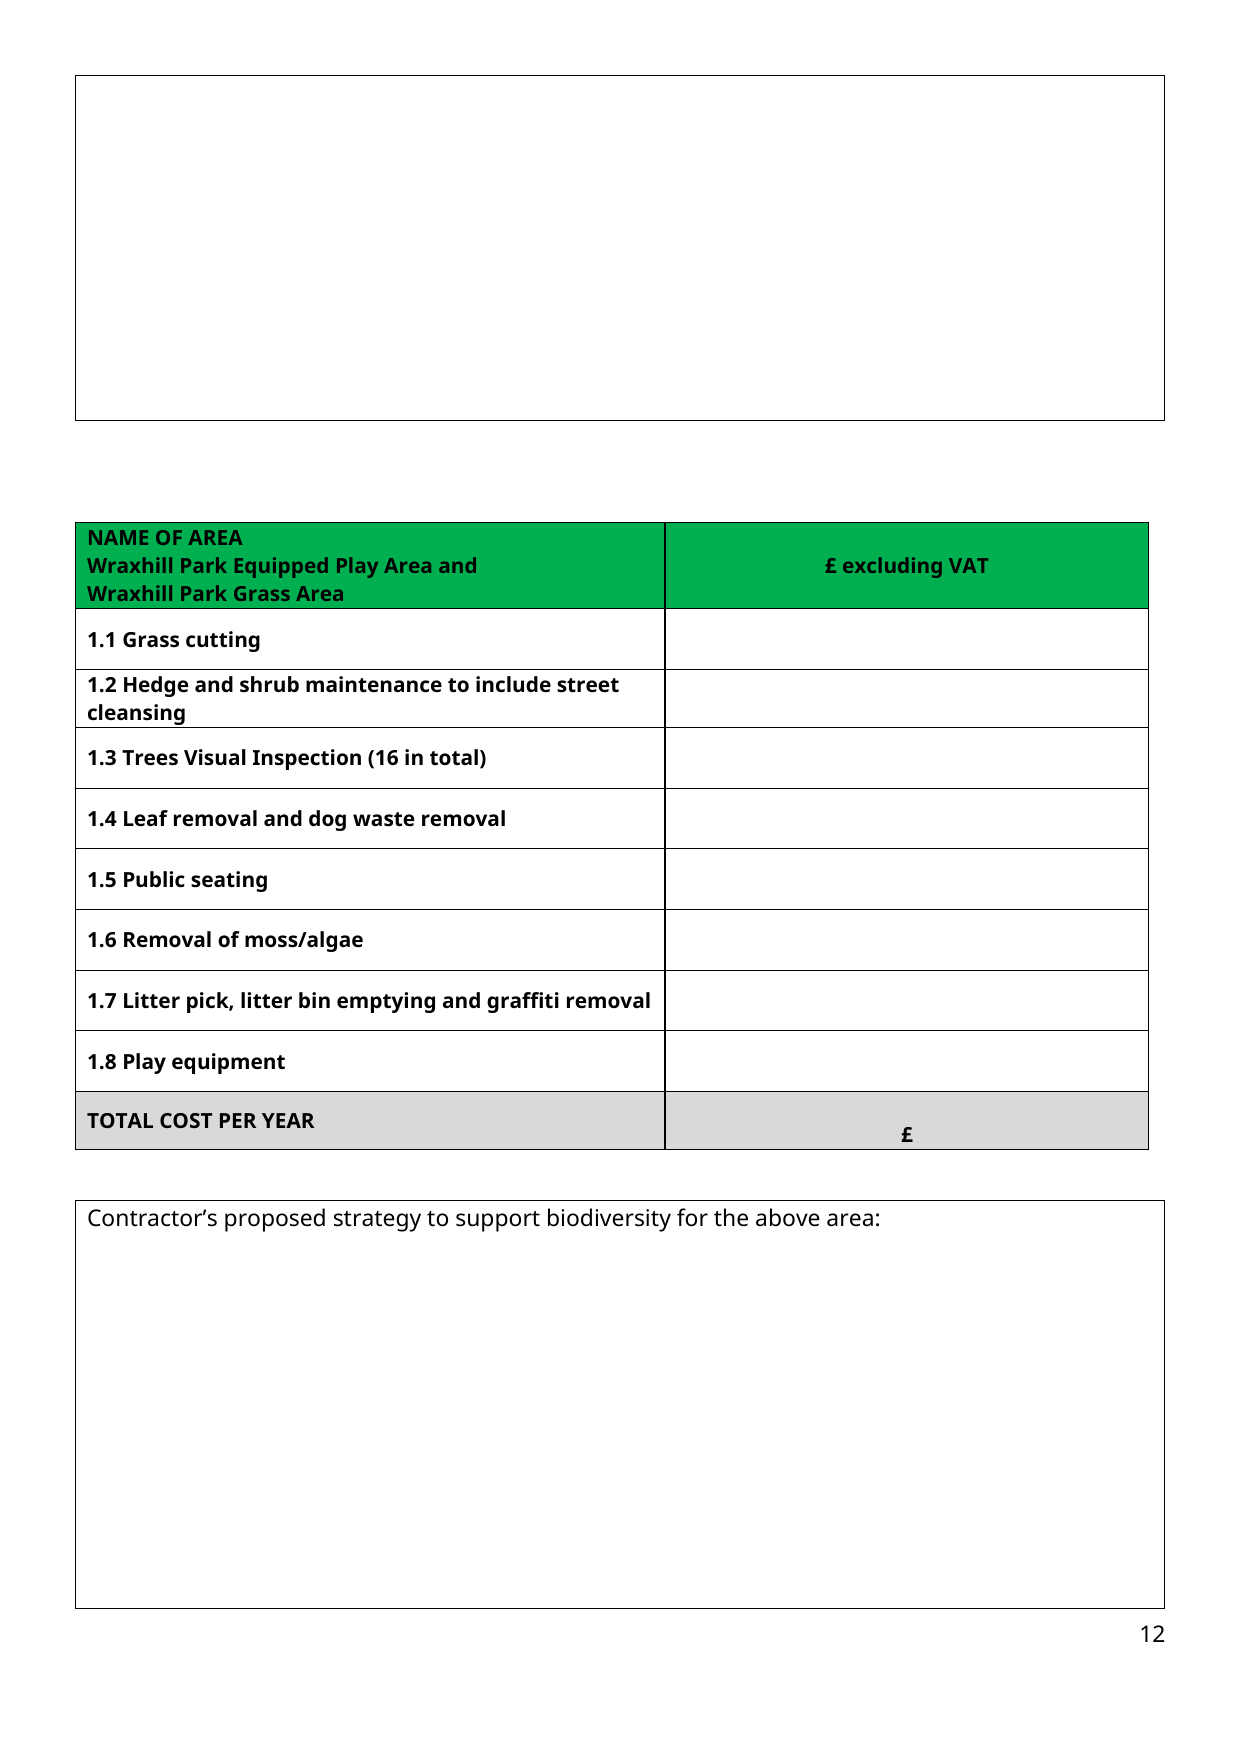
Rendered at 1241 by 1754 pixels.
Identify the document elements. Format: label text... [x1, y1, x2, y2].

table_cell 1.3 Trees Visual Inspection (16 in total) [76, 728, 664, 787]
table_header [76, 1201, 1164, 1608]
table_cell 1.5 Public seating [76, 849, 664, 909]
table_cell 1.7 Litter pick, litter bin emptying and graffiti removal [76, 971, 664, 1030]
table_header £ excluding VAT [666, 523, 1148, 608]
table_cell 1.1 Grass cutting [76, 609, 664, 669]
table_cell 1.6 Removal of moss/algae [76, 910, 664, 969]
table_cell [666, 1031, 1148, 1091]
table_header NAME OF AREA Wraxhill Park Equipped Play Area and Wraxhill Park Grass Area [76, 523, 664, 608]
table_cell [666, 971, 1148, 1030]
table_cell 1.2 Hedge and shrub maintenance to include street cleansing [76, 670, 664, 727]
table_cell [666, 728, 1148, 787]
table_cell £ [666, 1092, 1148, 1149]
table_cell 1.8 Play equipment [76, 1031, 664, 1091]
table_cell [666, 849, 1148, 909]
table_cell [666, 910, 1148, 969]
table_cell [666, 609, 1148, 669]
table_cell TOTAL COST PER YEAR [76, 1092, 664, 1149]
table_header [76, 76, 1164, 420]
table_cell 1.4 Leaf removal and dog waste removal [76, 789, 664, 848]
table_cell [666, 670, 1148, 727]
table_cell [666, 789, 1148, 848]
